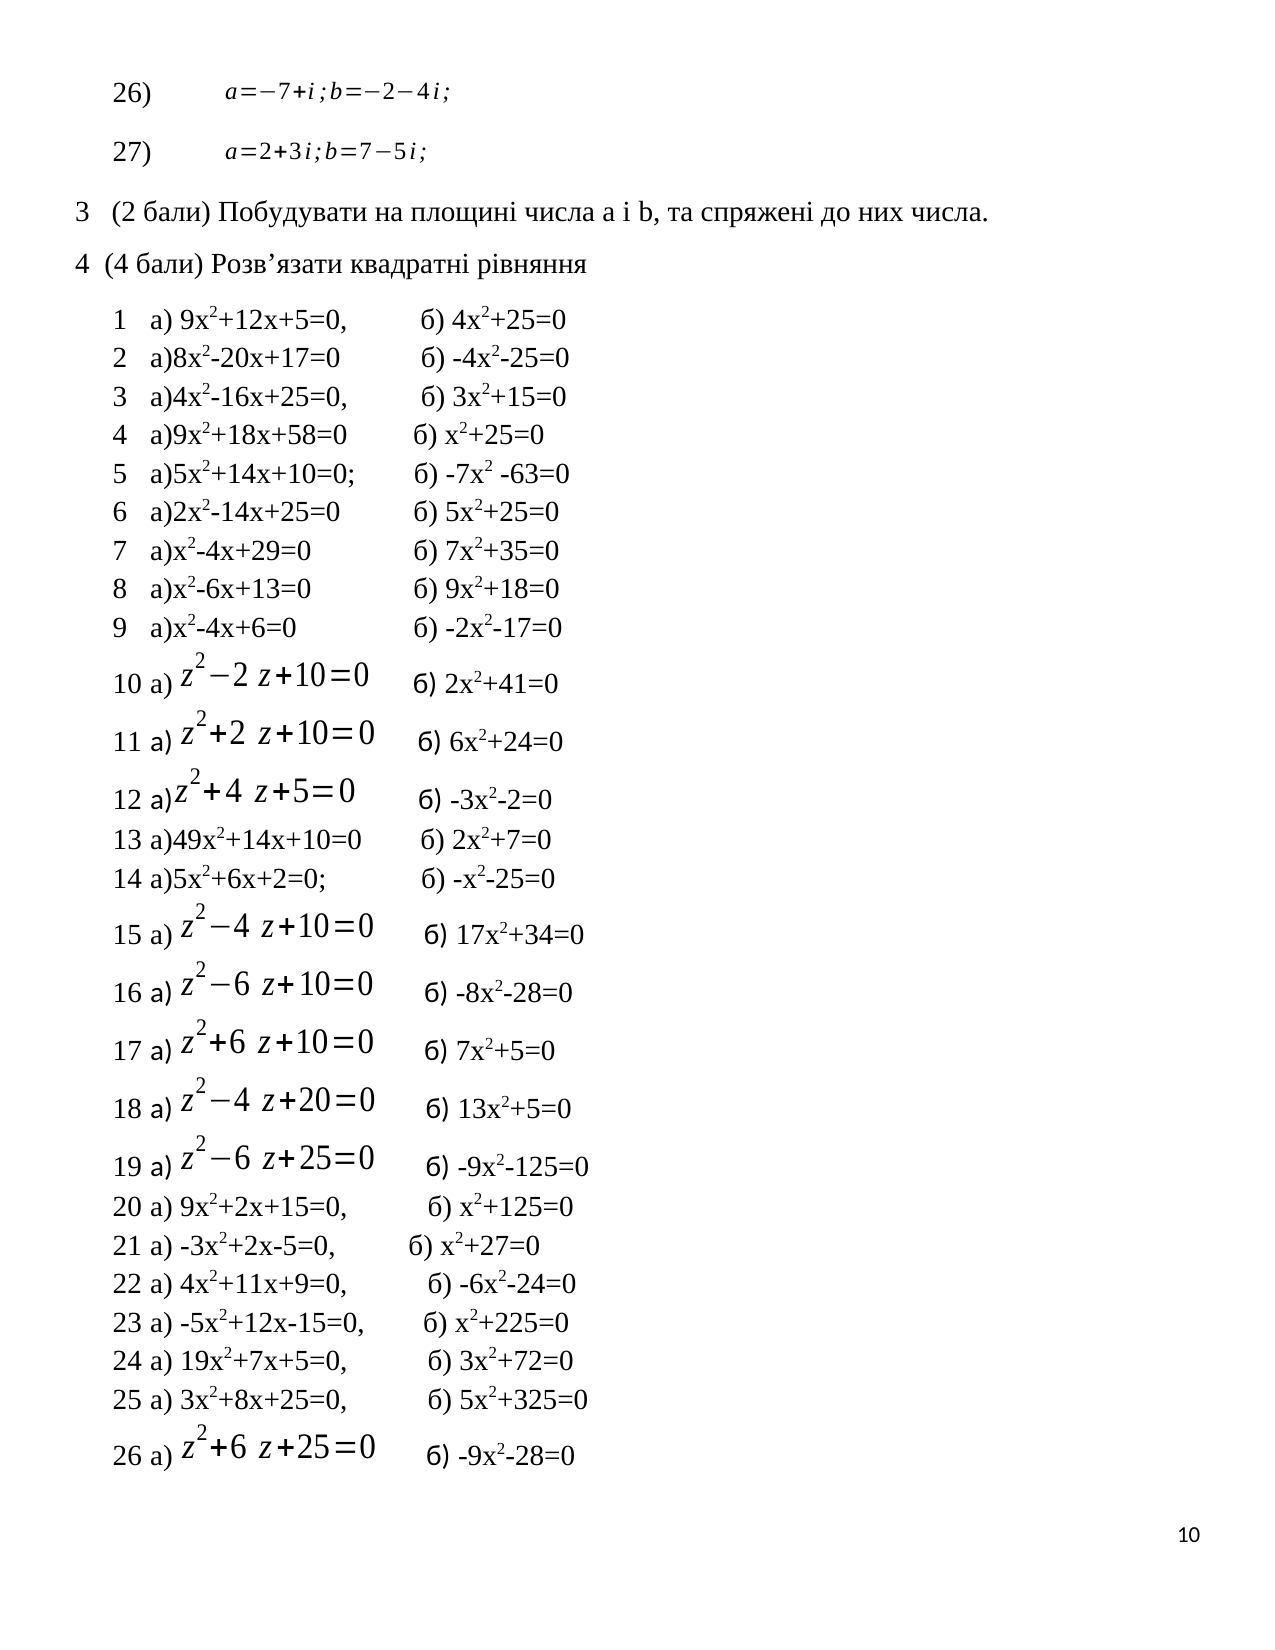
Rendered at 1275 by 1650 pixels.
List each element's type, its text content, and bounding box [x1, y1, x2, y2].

list а) б) -9x2-28=0 [112, 1420, 1200, 1473]
text 4 (4 бали) Розв’язати квадратні рівняння [75, 247, 1200, 280]
list а)х2-6х+13=0 б) 9x2+18=0 [112, 572, 1200, 605]
list а) 9x2+12x+5=0, б) 4x2+25=0 [112, 302, 1200, 335]
list а) б) 2x2+41=0 [112, 649, 1200, 701]
list а) б) 6x2+24=0 [112, 707, 1200, 759]
list а) б) -3x2-2=0 [112, 764, 1200, 817]
list а) 19x2+7x+5=0, б) 3x2+72=0 [112, 1343, 1200, 1377]
list а)49x2+14x+10=0 б) 2x2+7=0 [112, 822, 1200, 856]
list а)5x2+14x+10=0; б) -7x2 -63=0 [112, 456, 1200, 489]
list а) -5x2+12x-15=0, б) x2+225=0 [112, 1305, 1200, 1338]
list а)4x2-16x+25=0, б) 3x2+15=0 [112, 379, 1200, 412]
list а) -3x2+2x-5=0, б) x2+27=0 [112, 1228, 1200, 1261]
list а) б) 17x2+34=0 [112, 899, 1200, 952]
list а) б) 7x2+5=0 [112, 1015, 1200, 1068]
list а)x2-4x+29=0 б) 7x2+35=0 [112, 533, 1200, 567]
text 3 (2 бали) Побудувати на площині числа а і b, та спряжені до них числа. [75, 194, 1200, 227]
list а)х2-4х+6=0 б) -2x2-17=0 [112, 610, 1200, 644]
list а) 3x2+8x+25=0, б) 5x2+325=0 [112, 1382, 1200, 1415]
list а)8x2-20x+17=0 б) -4x2-25=0 [112, 340, 1200, 374]
list а) 4x2+11x+9=0, б) -6x2-24=0 [112, 1266, 1200, 1300]
list а) 9x2+2x+15=0, б) x2+125=0 [112, 1189, 1200, 1223]
list а) б) -8x2-28=0 [112, 957, 1200, 1010]
list а)5x2+6x+2=0; б) -x2-25=0 [112, 861, 1200, 894]
list а)9x2+18x+58=0 б) x2+25=0 [112, 417, 1200, 451]
list а) б) 13x2+5=0 [112, 1073, 1200, 1126]
list а)2x2-14x+25=0 б) 5x2+25=0 [112, 494, 1200, 528]
list а) б) -9x2-125=0 [112, 1131, 1200, 1184]
